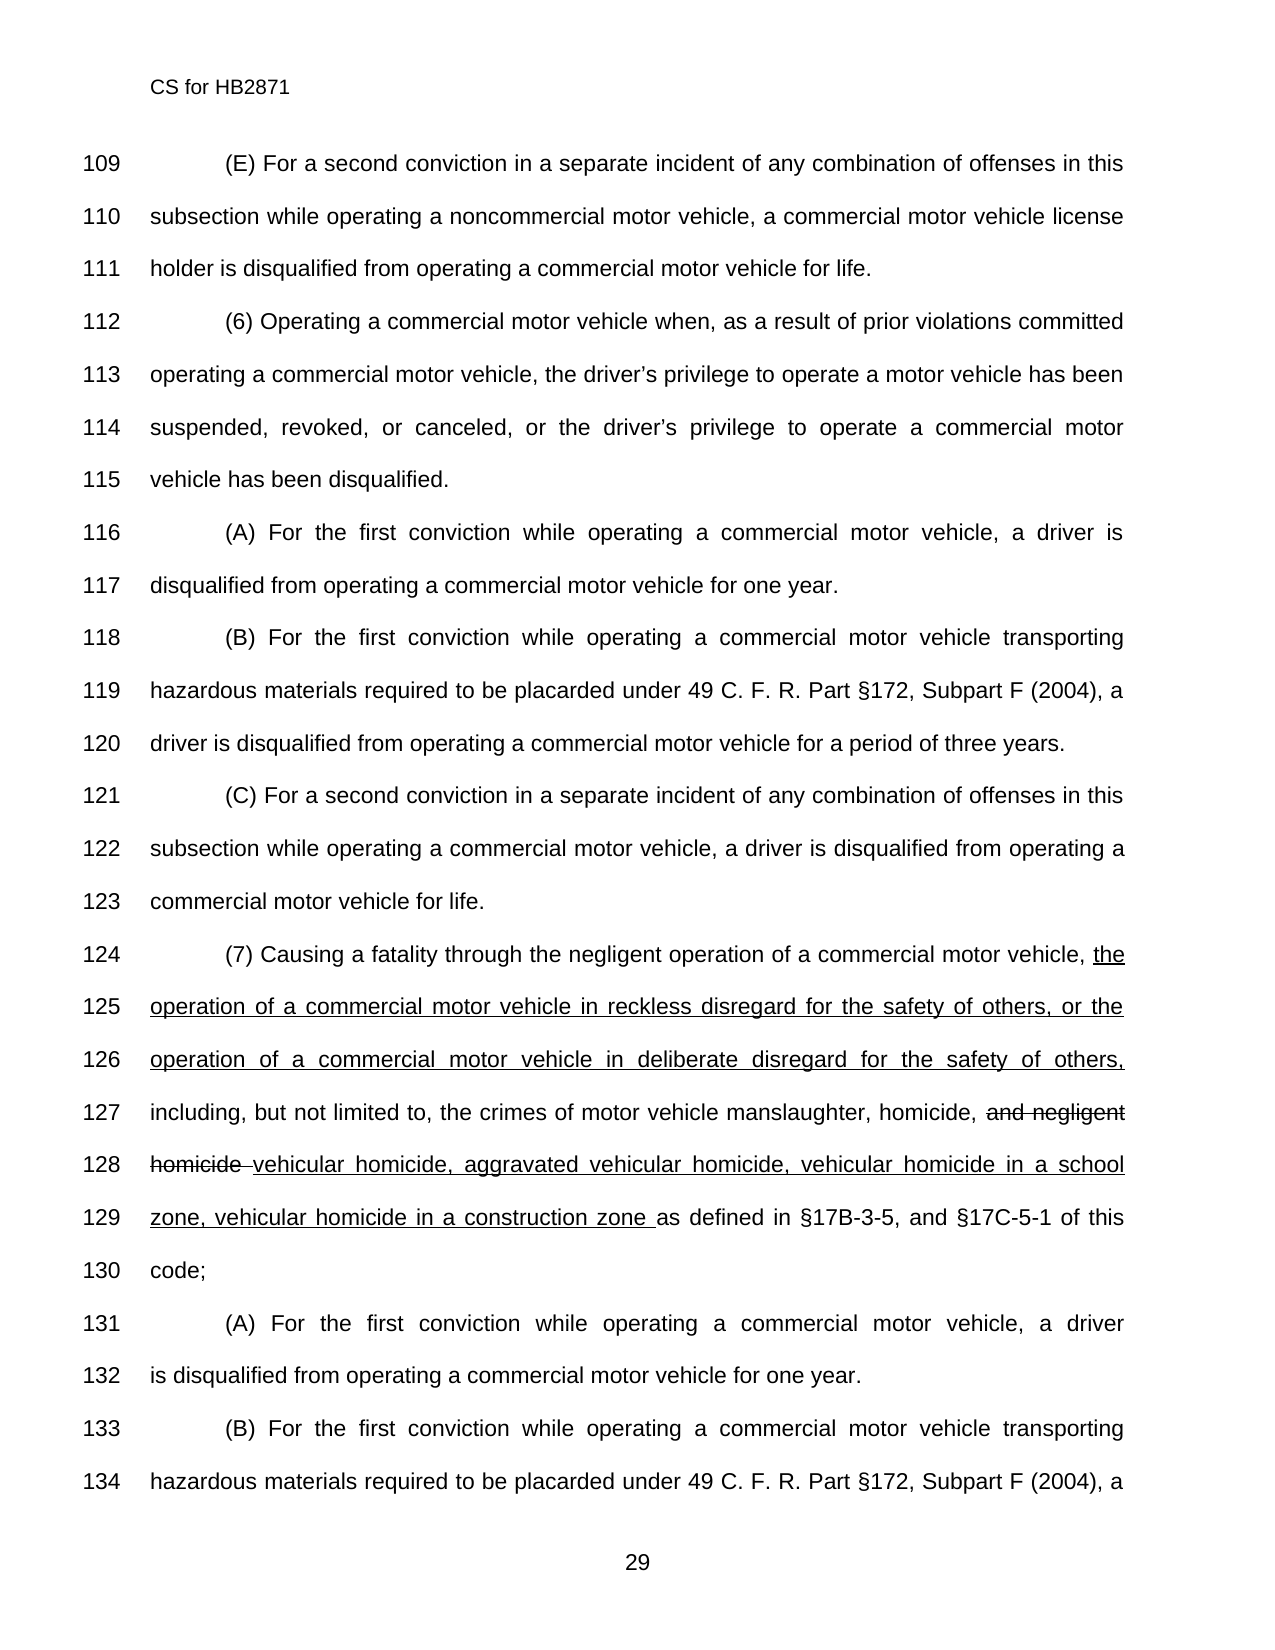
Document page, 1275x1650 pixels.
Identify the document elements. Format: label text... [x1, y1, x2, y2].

text (A) For the first conviction while operating a commercial motor vehicle, a driver is disqualified from operating a commercial motor vehicle for one year. [150, 1309, 1125, 1389]
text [150, 1415, 1125, 1494]
text (C) For a second conviction in a separate incident of any combination of offenses in this subsection while operating a commercial motor vehicle, a driver is disqualified from operating a commercial motor vehicle for life. [150, 782, 1125, 914]
text (7) Causing a fatality through the negligent operation of a commercial motor vehicle, the operation of a commercial motor vehicle in reckless disregard for the safety of others, or the operation of a commercial motor vehicle in deliberate disregard for the safety of others, including, but not limited to, the crimes of motor vehicle manslaughter, homicide, and negligent homicide vehicular homicide, aggravated vehicular homicide, vehicular homicide in a school zone, vehicular homicide in a construction zone as defined in §17B-3-5, and §17C-5-1 of this code; [150, 1070, 1125, 1283]
text (A) For the first conviction while operating a commercial motor vehicle, a driver is disqualified from operating a commercial motor vehicle for one year. [150, 519, 1125, 598]
text (6) Operating a commercial motor vehicle when, as a result of prior violations committed operating a commercial motor vehicle, the driver’s privilege to operate a motor vehicle has been suspended, revoked, or canceled, or the driver’s privilege to operate a commercial motor vehicle has been disqualified. [150, 308, 1125, 493]
text (7) Causing a fatality through the negligent operation of a commercial motor vehicle, the operation of a commercial motor vehicle in reckless disregard for the safety of others, or the operation of a commercial motor vehicle in deliberate disregard for the safety of others, including, but not limited to, the crimes of motor vehicle manslaughter, homicide, and negligent homicide vehicular homicide, aggravated vehicular homicide, vehicular homicide in a school zone, vehicular homicide in a construction zone as defined in §17B-3-5, and §17C-5-1 of this code; [150, 941, 1125, 1069]
text (E) For a second conviction in a separate incident of any combination of offenses in this subsection while operating a noncommercial motor vehicle, a commercial motor vehicle license holder is disqualified from operating a commercial motor vehicle for life. [150, 150, 1125, 282]
